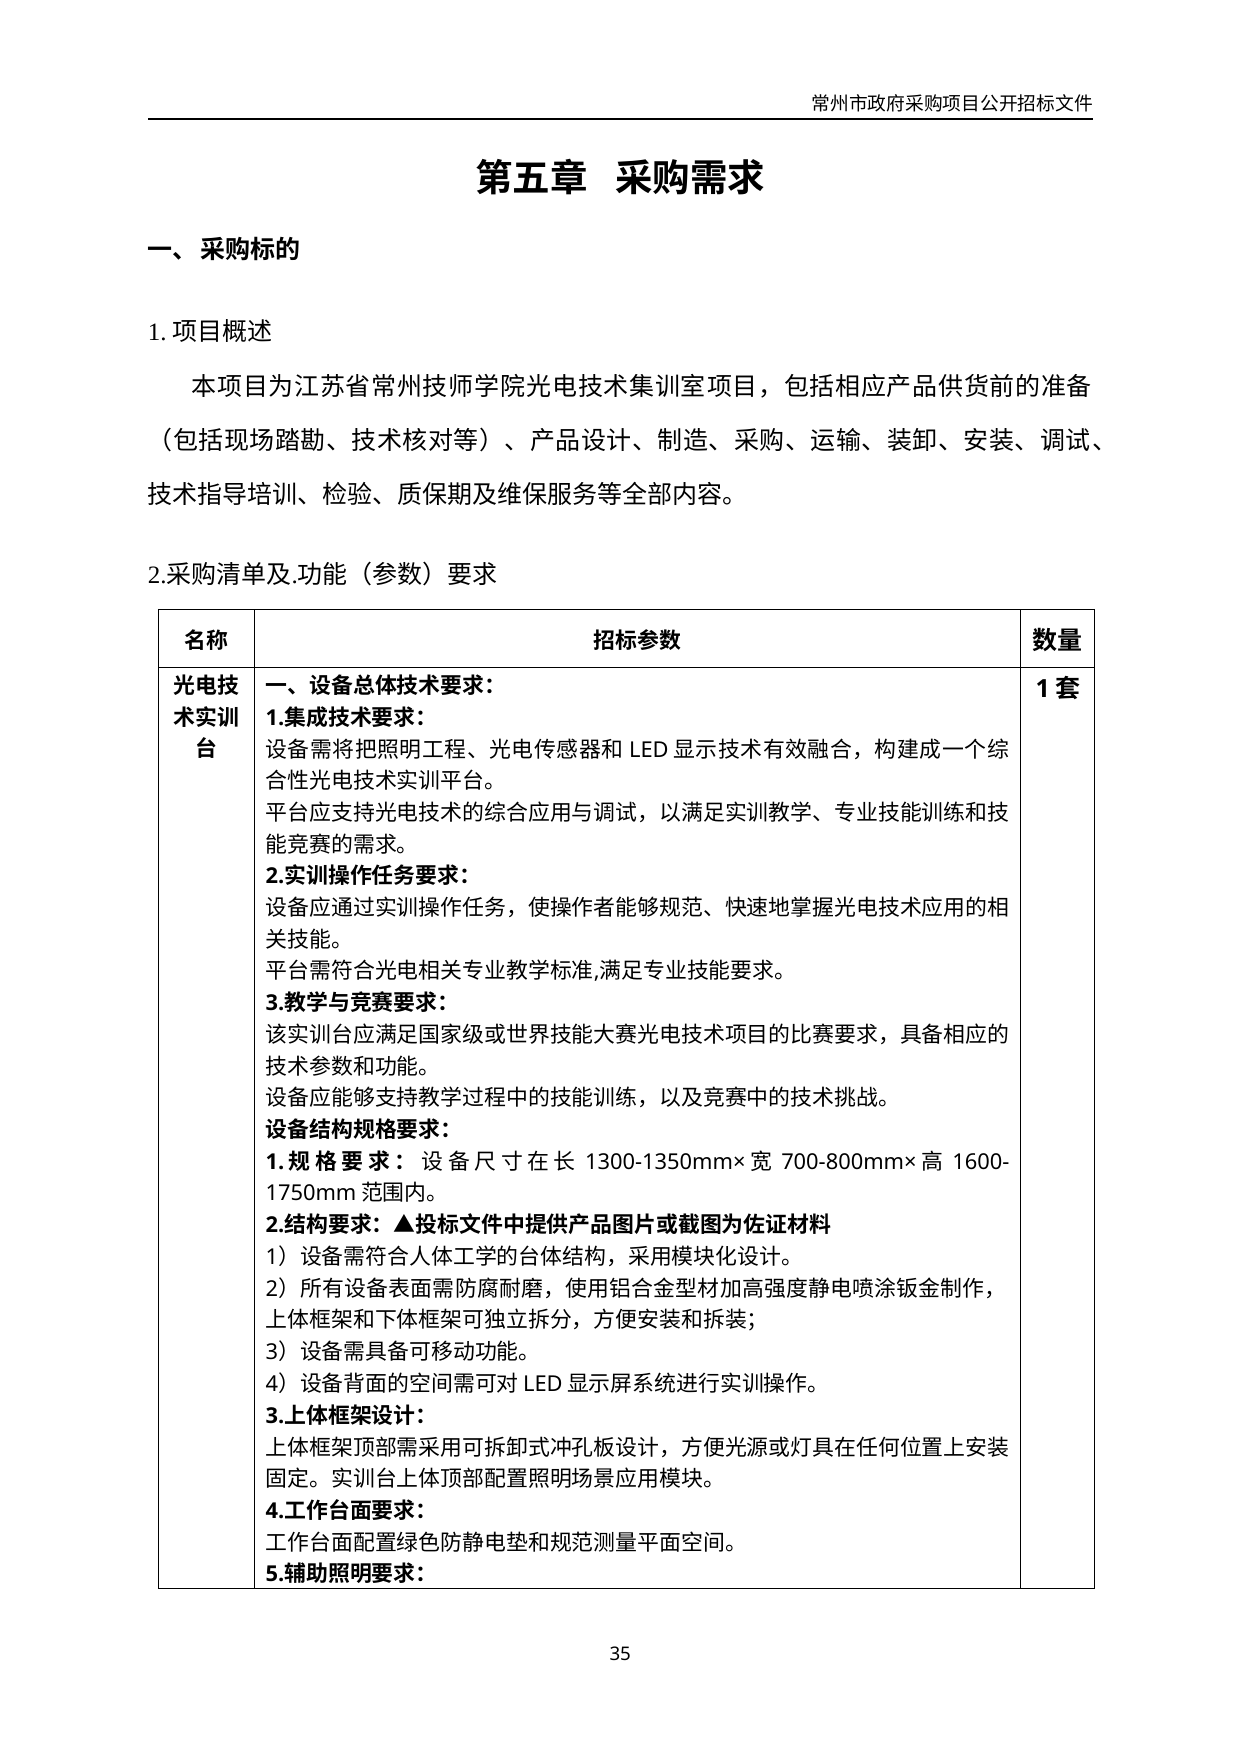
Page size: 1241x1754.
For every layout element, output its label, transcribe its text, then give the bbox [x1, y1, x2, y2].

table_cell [255, 668, 1020, 1588]
table_cell 1套 [1021, 668, 1094, 1588]
table_cell 光电技术实训台 [159, 668, 254, 1588]
table_header 招标参数 [255, 610, 1020, 667]
text 本项目为江苏省常州技师学院光电技术集训室项目，包括相应产品供货前的准备（包括现场踏勘、技术核对等）、产品设计、制造、采购、运输、装卸、安装、调试、技术指导培训、检验、质保期及维保服务等全部内容。 [148, 366, 1093, 511]
list 采购标的 [148, 229, 1093, 265]
table_header 名称 [159, 610, 254, 667]
table_header 数量 [1021, 610, 1094, 667]
text 1. 项目概述 [148, 312, 1093, 348]
text 2.采购清单及.功能（参数）要求 [148, 554, 1093, 591]
list 采购需求 [148, 148, 1093, 202]
